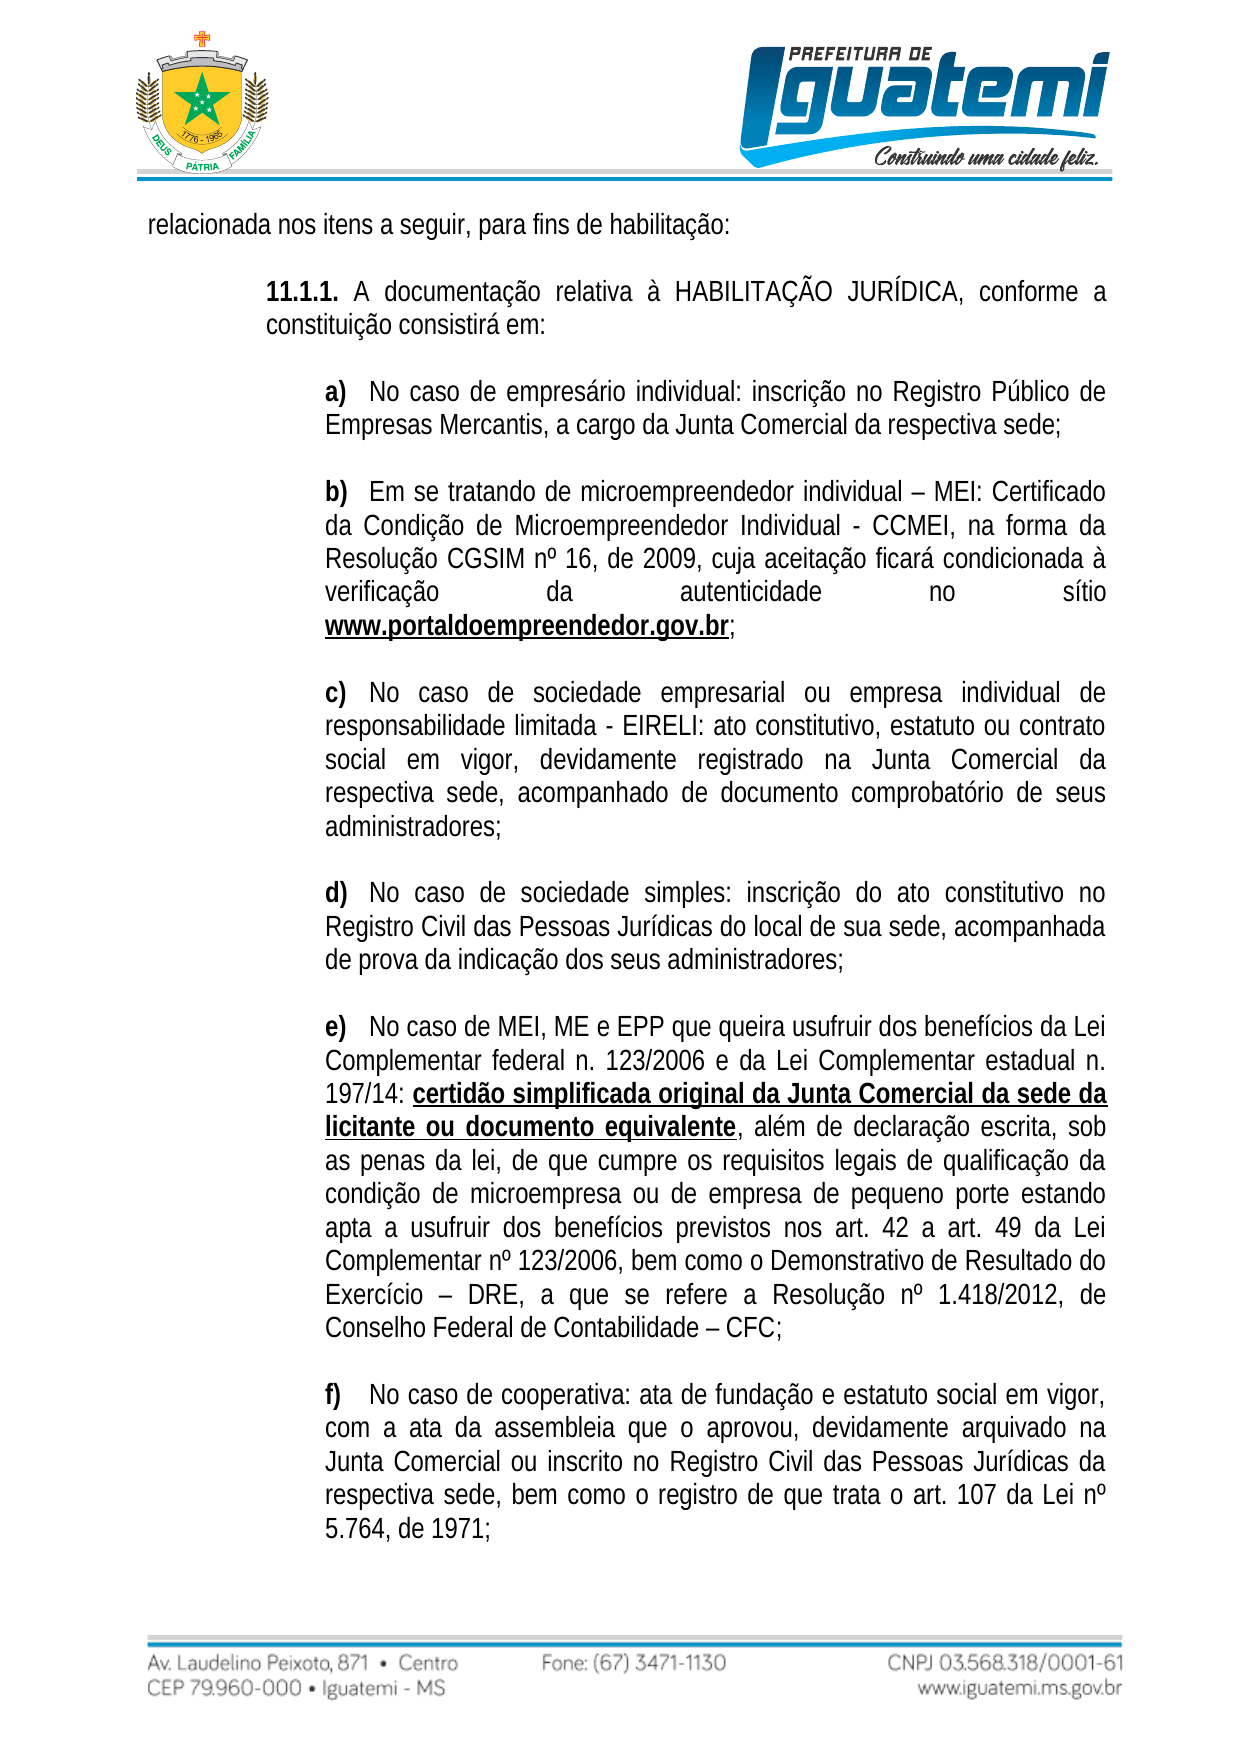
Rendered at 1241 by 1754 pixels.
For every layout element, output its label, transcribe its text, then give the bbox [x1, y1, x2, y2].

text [148, 207, 1107, 240]
text 11.1.1. A documentação relativa à HABILITAÇÃO JURÍDICA, conforme a constituição consistirá em: [266, 274, 1107, 341]
list c) No caso de sociedade empresarial ou empresa individual de responsabilidade limitada - EIRELI: ato constitutivo, estatuto ou contrato social em vigor, devidamente registrado na Junta Comercial da respectiva sede, acompanhado de documento comprobatório de seus administradores; [325, 675, 1107, 842]
list b) Em se tratando de microempreendedor individual – MEI: Certificado da Condição de Microempreendedor Individual - CCMEI, na forma da Resolução CGSIM nº 16, de 2009, cuja aceitação ficará condicionada à verificação da autenticidade no sítio www.portaldoempreendedor.gov.br; [325, 474, 1107, 641]
list e) No caso de MEI, ME e EPP que queira usufruir dos benefícios da Lei Complementar federal n. 123/2006 e da Lei Complementar estadual n. 197/14: certidão simplificada original da Junta Comercial da sede da licitante ou documento equivalente, além de declaração escrita, sob as penas da lei, de que cumpre os requisitos legais de qualificação da condição de microempresa ou de empresa de pequeno porte estando apta a usufruir dos benefícios previstos nos art. 42 a art. 49 da Lei Complementar nº 123/2006, bem como o Demonstrativo de Resultado do Exercício – DRE, a que se refere a Resolução nº 1.418/2012, de Conselho Federal de Contabilidade – CFC; [325, 1009, 1107, 1344]
list f) No caso de cooperativa: ata de fundação e estatuto social em vigor, com a ata da assembleia que o aprovou, devidamente arquivado na Junta Comercial ou inscrito no Registro Civil das Pessoas Jurídicas da respectiva sede, bem como o registro de que trata o art. 107 da Lei nº 5.764, de 1971; [325, 1377, 1107, 1544]
list d) No caso de sociedade simples: inscrição do ato constitutivo no Registro Civil das Pessoas Jurídicas do local de sua sede, acompanhada de prova da indicação dos seus administradores; [325, 876, 1107, 976]
list a) No caso de empresário individual: inscrição no Registro Público de Empresas Mercantis, a cargo da Junta Comercial da respectiva sede; [325, 374, 1107, 441]
picture [147, 1635, 1125, 1703]
